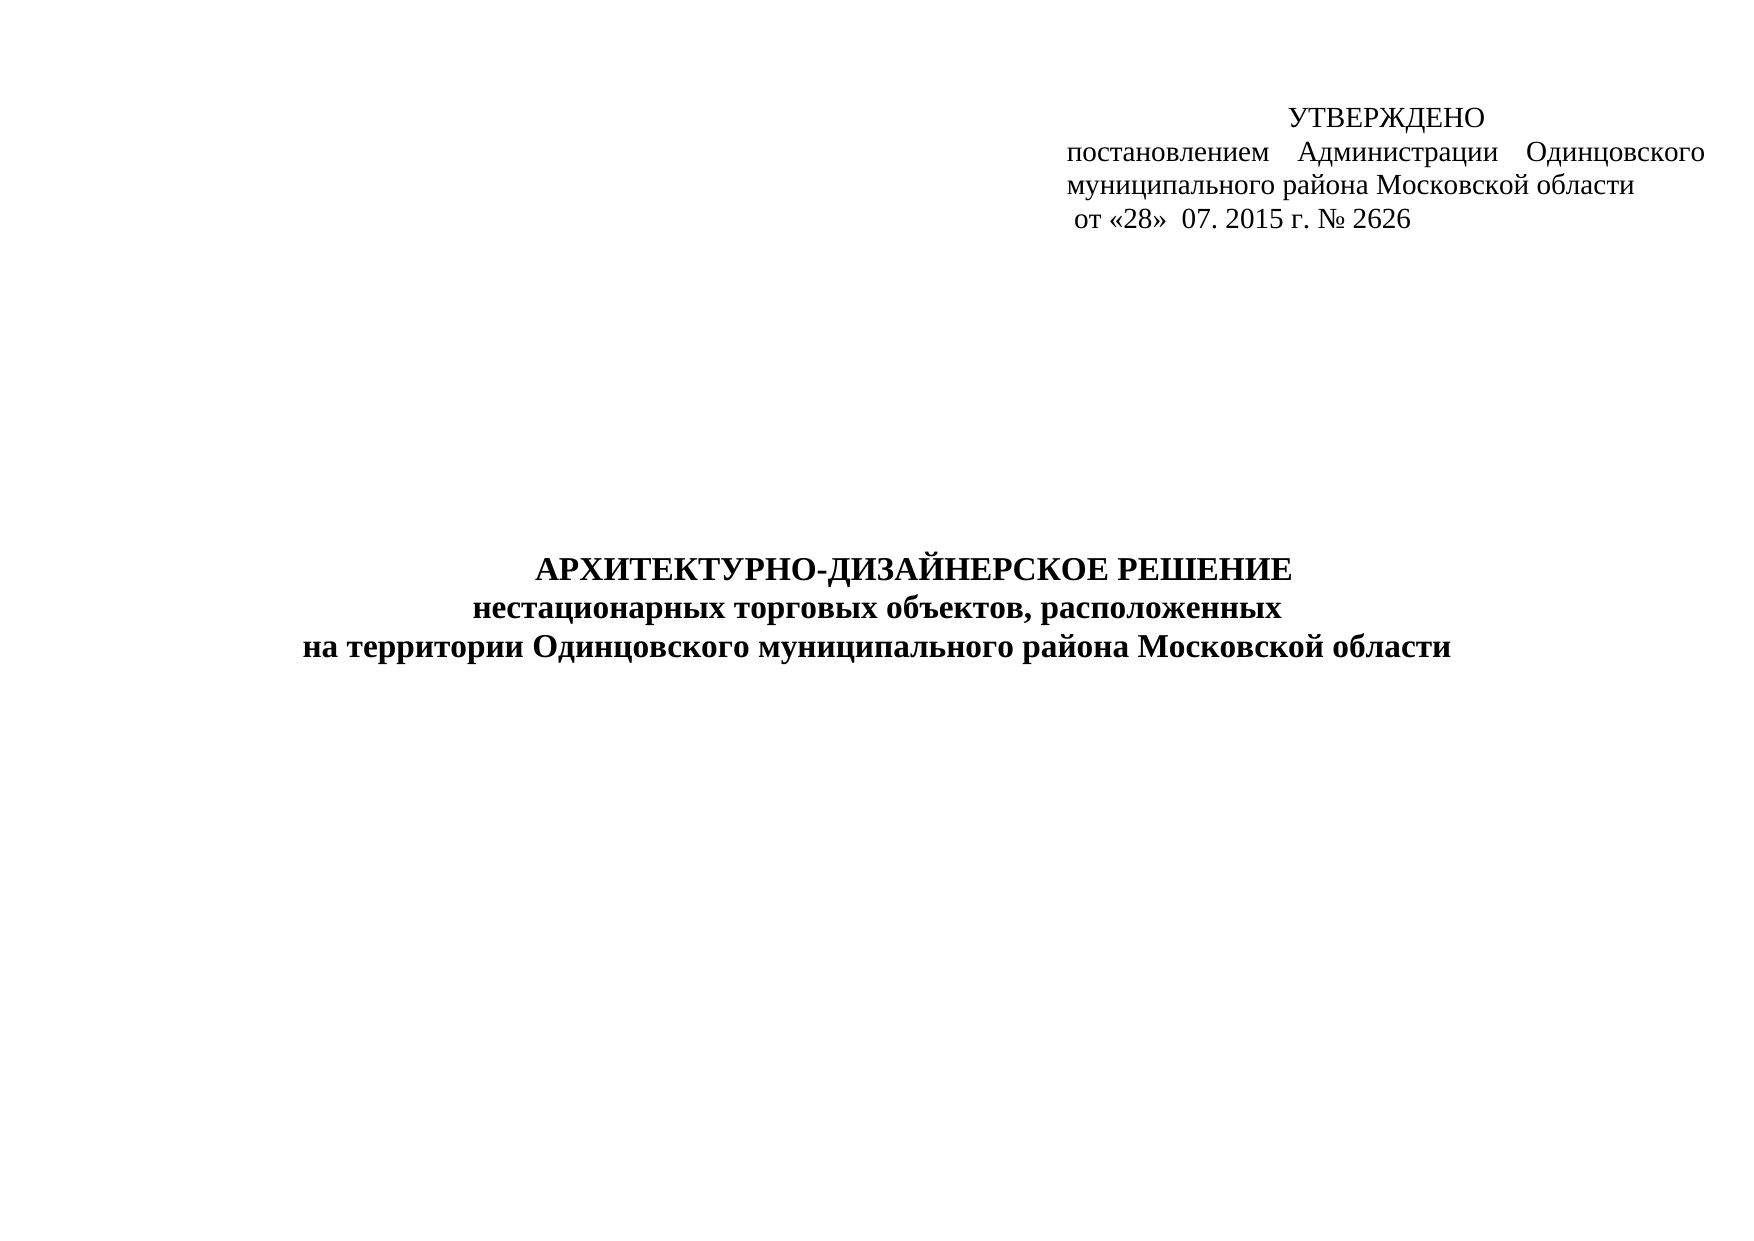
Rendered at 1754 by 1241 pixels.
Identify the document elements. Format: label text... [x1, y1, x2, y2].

text на территории Одинцовского муниципального района Московской области [118, 626, 1636, 664]
text АРХИТЕКТУРНО-ДИЗАЙНЕРСКОЕ РЕШЕНИЕ [118, 549, 1636, 587]
text нестационарных торговых объектов, расположенных [118, 587, 1636, 626]
